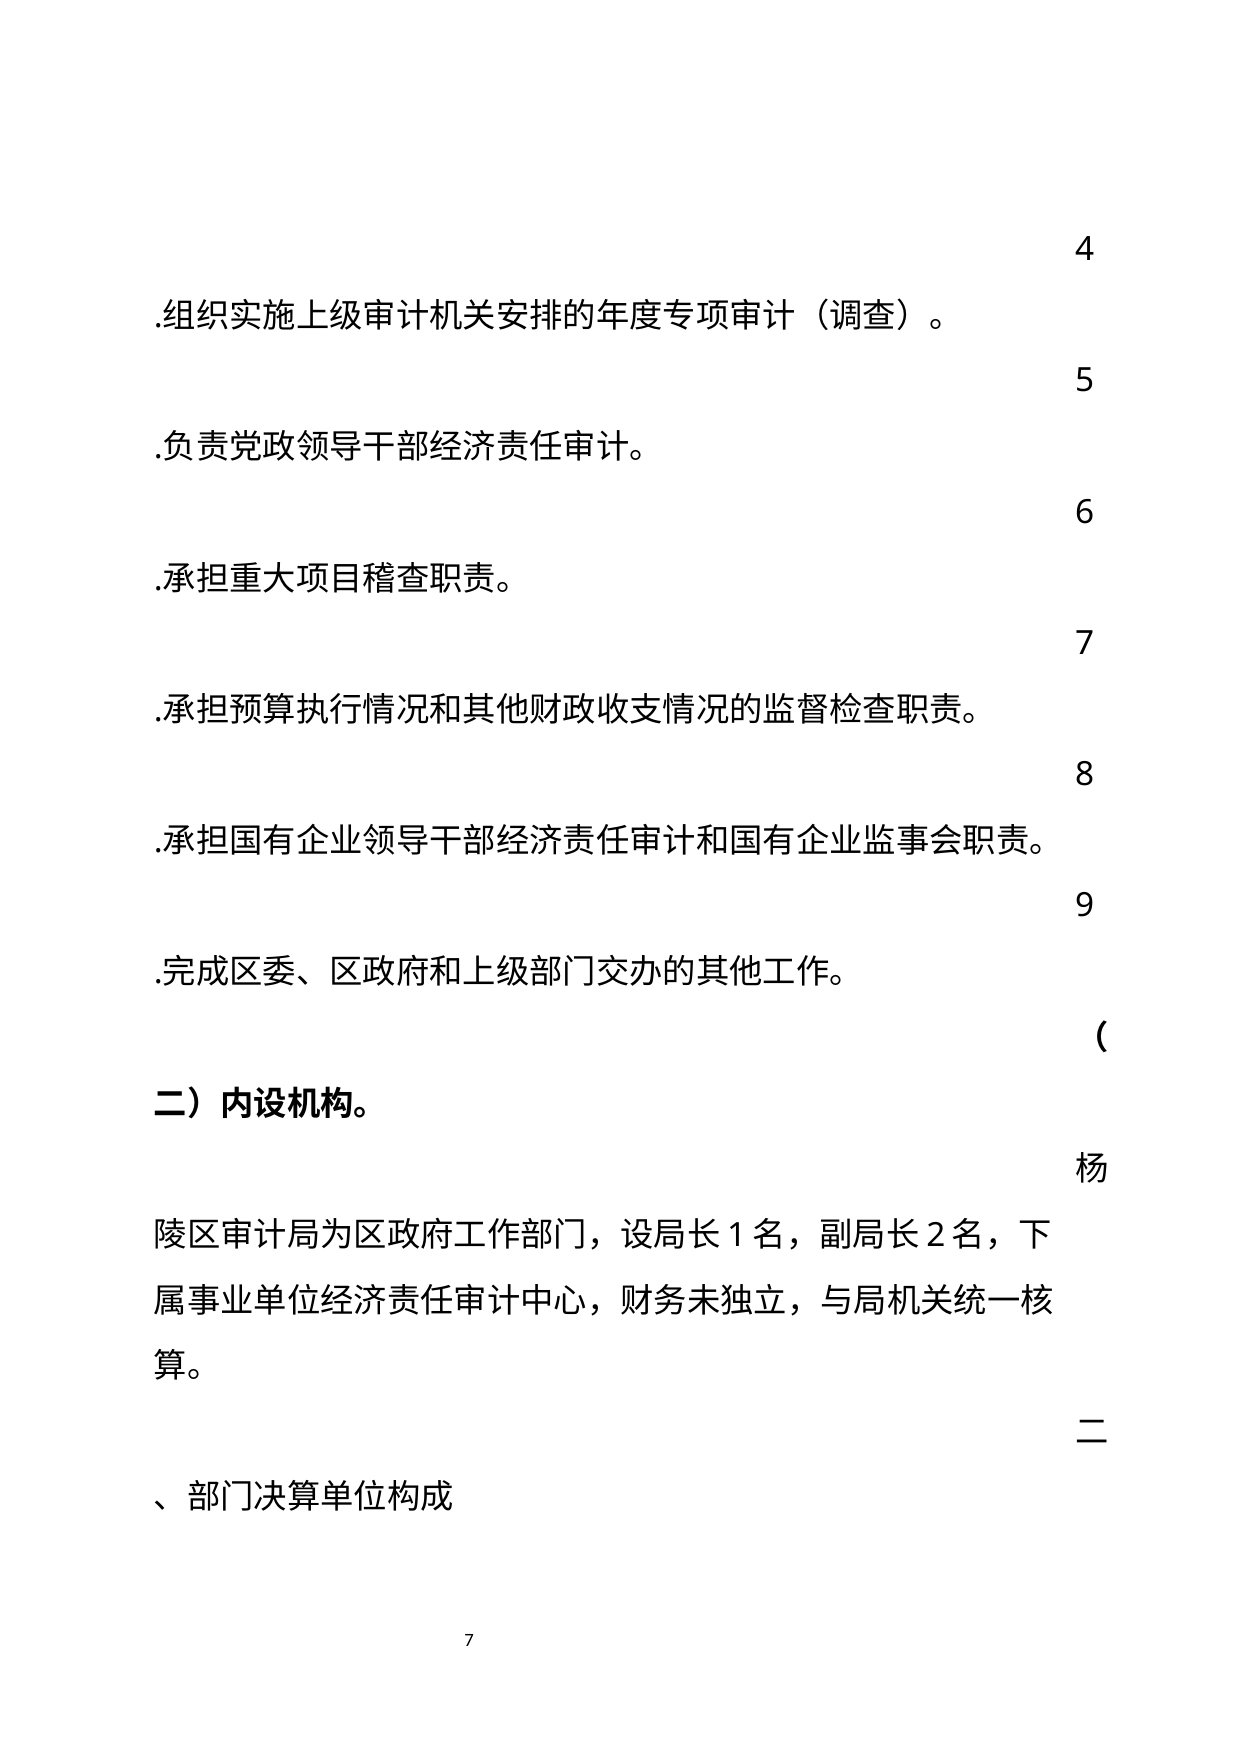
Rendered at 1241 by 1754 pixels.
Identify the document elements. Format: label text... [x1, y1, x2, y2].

text 7.承担预算执行情况和其他财政收支情况的监督检查职责。 [153, 608, 1075, 740]
text 8.承担国有企业领导干部经济责任审计和国有企业监事会职责。 [153, 740, 1075, 871]
text 9.完成区委、区政府和上级部门交办的其他工作。 [153, 871, 1075, 1002]
text 4.组织实施上级审计机关安排的年度专项审计（调查）。 [153, 215, 1075, 346]
text 杨陵区审计局为区政府工作部门，设局长1名，副局长2名，下属事业单位经济责任审计中心，财务未独立，与局机关统一核算。 [153, 1133, 1075, 1396]
text （二）内设机构。 [153, 1002, 1075, 1133]
text 6.承担重大项目稽查职责。 [153, 477, 1075, 608]
text 5.负责党政领导干部经济责任审计。 [153, 346, 1075, 477]
text 二、部门决算单位构成 [153, 1396, 1075, 1527]
